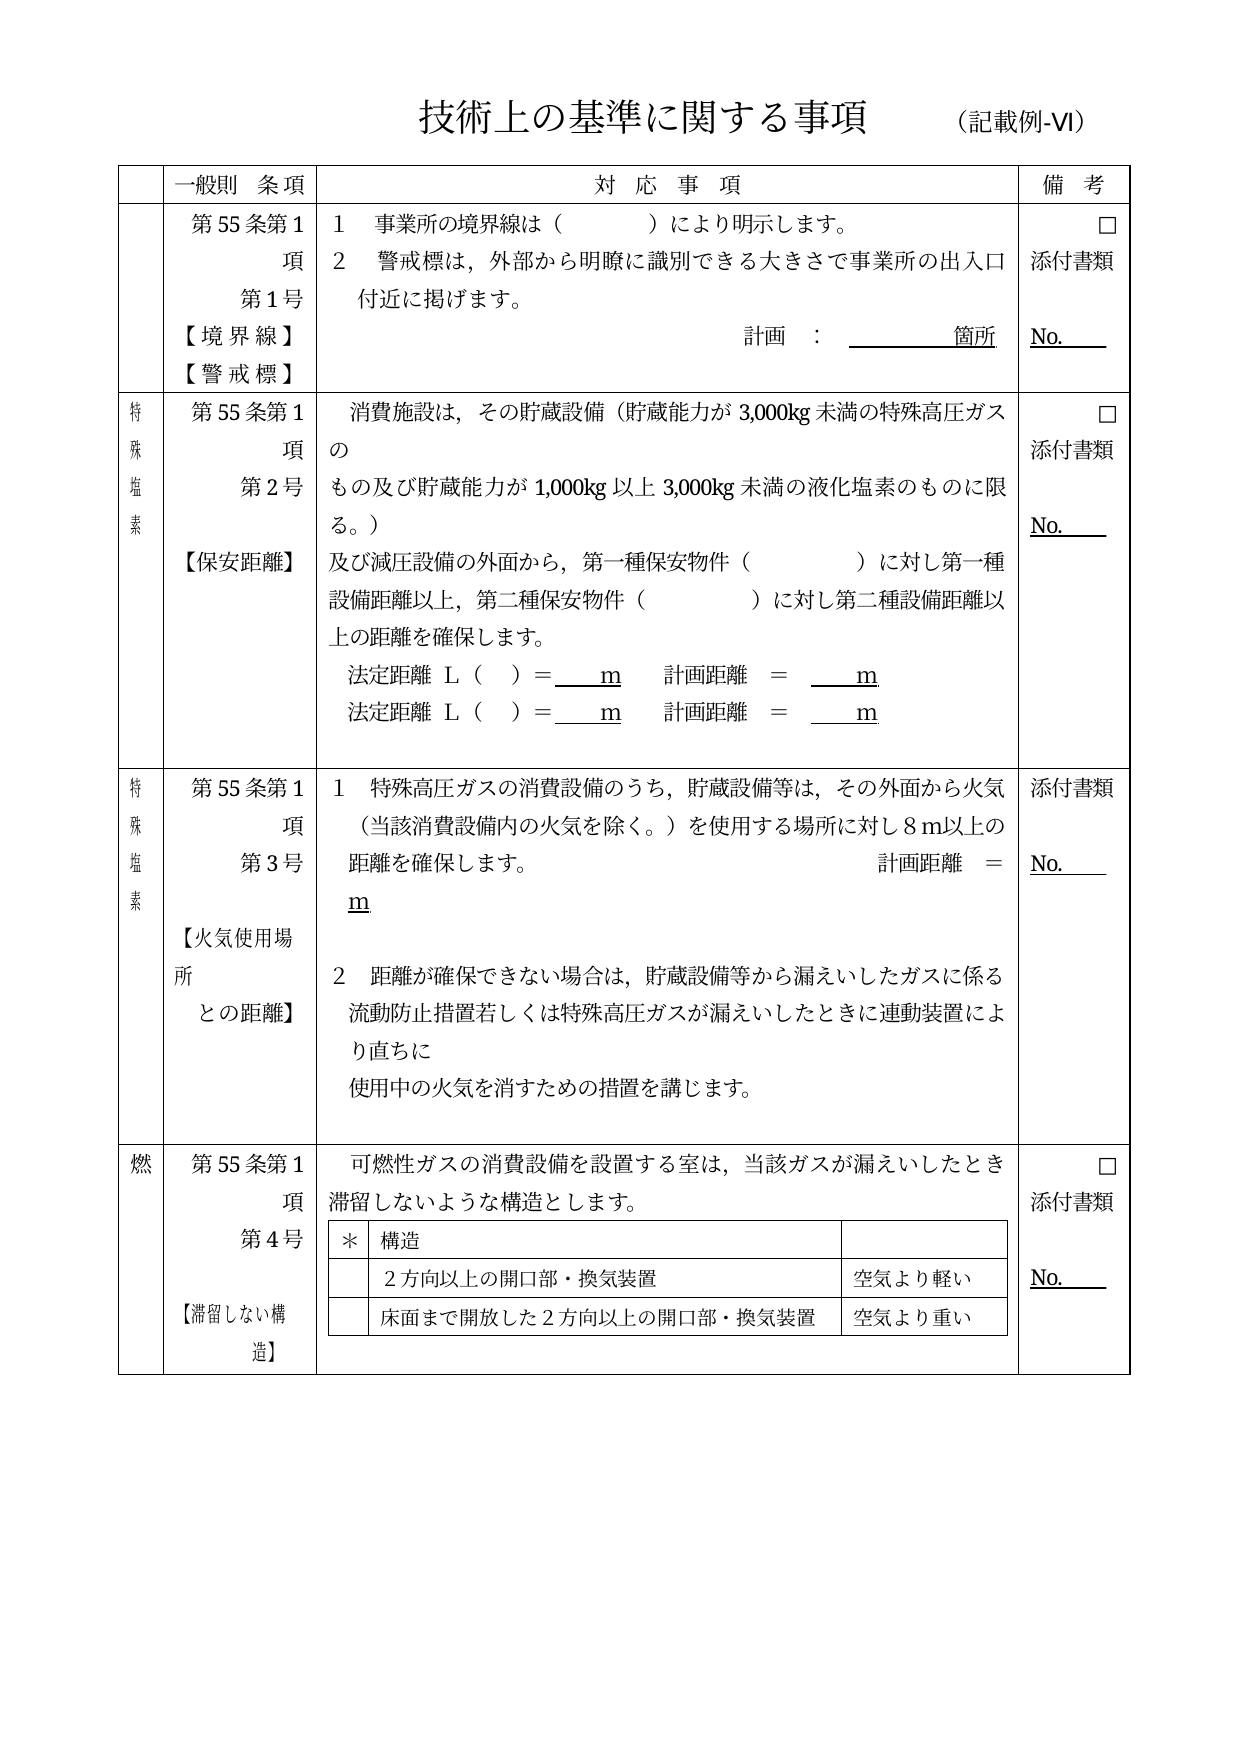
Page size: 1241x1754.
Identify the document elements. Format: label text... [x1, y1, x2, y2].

table_cell 燃 [119, 1145, 163, 1374]
table_header 一般則 条 項 [164, 166, 316, 203]
table_cell □ 添付書類 No. [1019, 1145, 1129, 1374]
table_cell 第55条第1項 第4号 【滞留しない構造】 [164, 1145, 316, 1374]
table_cell 特殊 塩素 [119, 393, 163, 768]
table_header 対 応 事 項 [317, 166, 1018, 203]
table_cell □ 添付書類 No. [1019, 393, 1129, 768]
table_cell 可燃性ガスの消費設備を設置する室は，当該ガスが漏えいしたとき滞留しないような構造とします。 [317, 1145, 1018, 1374]
table_cell [119, 204, 163, 392]
table_cell 第55条第1項 第2号 【保安距離】 [164, 393, 316, 768]
table_cell １ 事業所の境界線は（ ）により明示します。 ２ 警戒標は，外部から明瞭に識別できる大きさで事業所の出入口付近に掲げます。 計画 ： 箇所 [317, 204, 1018, 392]
table_cell 消費施設は，その貯蔵設備（貯蔵能力が3,000kg未満の特殊高圧ガスの もの及び貯蔵能力が1,000kg以上3,000kg未満の液化塩素のものに限る。） 及び減圧設備の外面から，第一種保安物件（ ）に対し第一種設備距離以上，第二種保安物件（ ）に対し第二種設備距離以上の距離を確保します。 法定距離 Ｌ（ ）＝ ｍ 計画距離 ＝ ｍ 法定距離 Ｌ（ ）＝ ｍ 計画距離 ＝ ｍ [317, 393, 1018, 768]
table_cell 特殊 塩素 [119, 769, 163, 1144]
table_cell １ 特殊高圧ガスの消費設備のうち，貯蔵設備等は，その外面から火気（当該消費設備内の火気を除く。）を使用する場所に対し８ｍ以上の距離を確保します。 計画距離 ＝ ｍ ２ 距離が確保できない場合は，貯蔵設備等から漏えいしたガスに係る流動防止措置若しくは特殊高圧ガスが漏えいしたときに連動装置により直ちに 使用中の火気を消すための措置を講じます。 [317, 769, 1018, 1144]
table_header 備 考 [1019, 166, 1129, 203]
table_header [119, 166, 163, 203]
table_cell 第55条第1項 第3号 【火気使用場所 との距離】 [164, 769, 316, 1144]
table_cell □ 添付書類 No. [1019, 204, 1129, 392]
table_cell 第55条第1項 第1号 【境界線】 【警戒標】 [164, 204, 316, 392]
table_cell 添付書類 No. [1019, 769, 1129, 1144]
